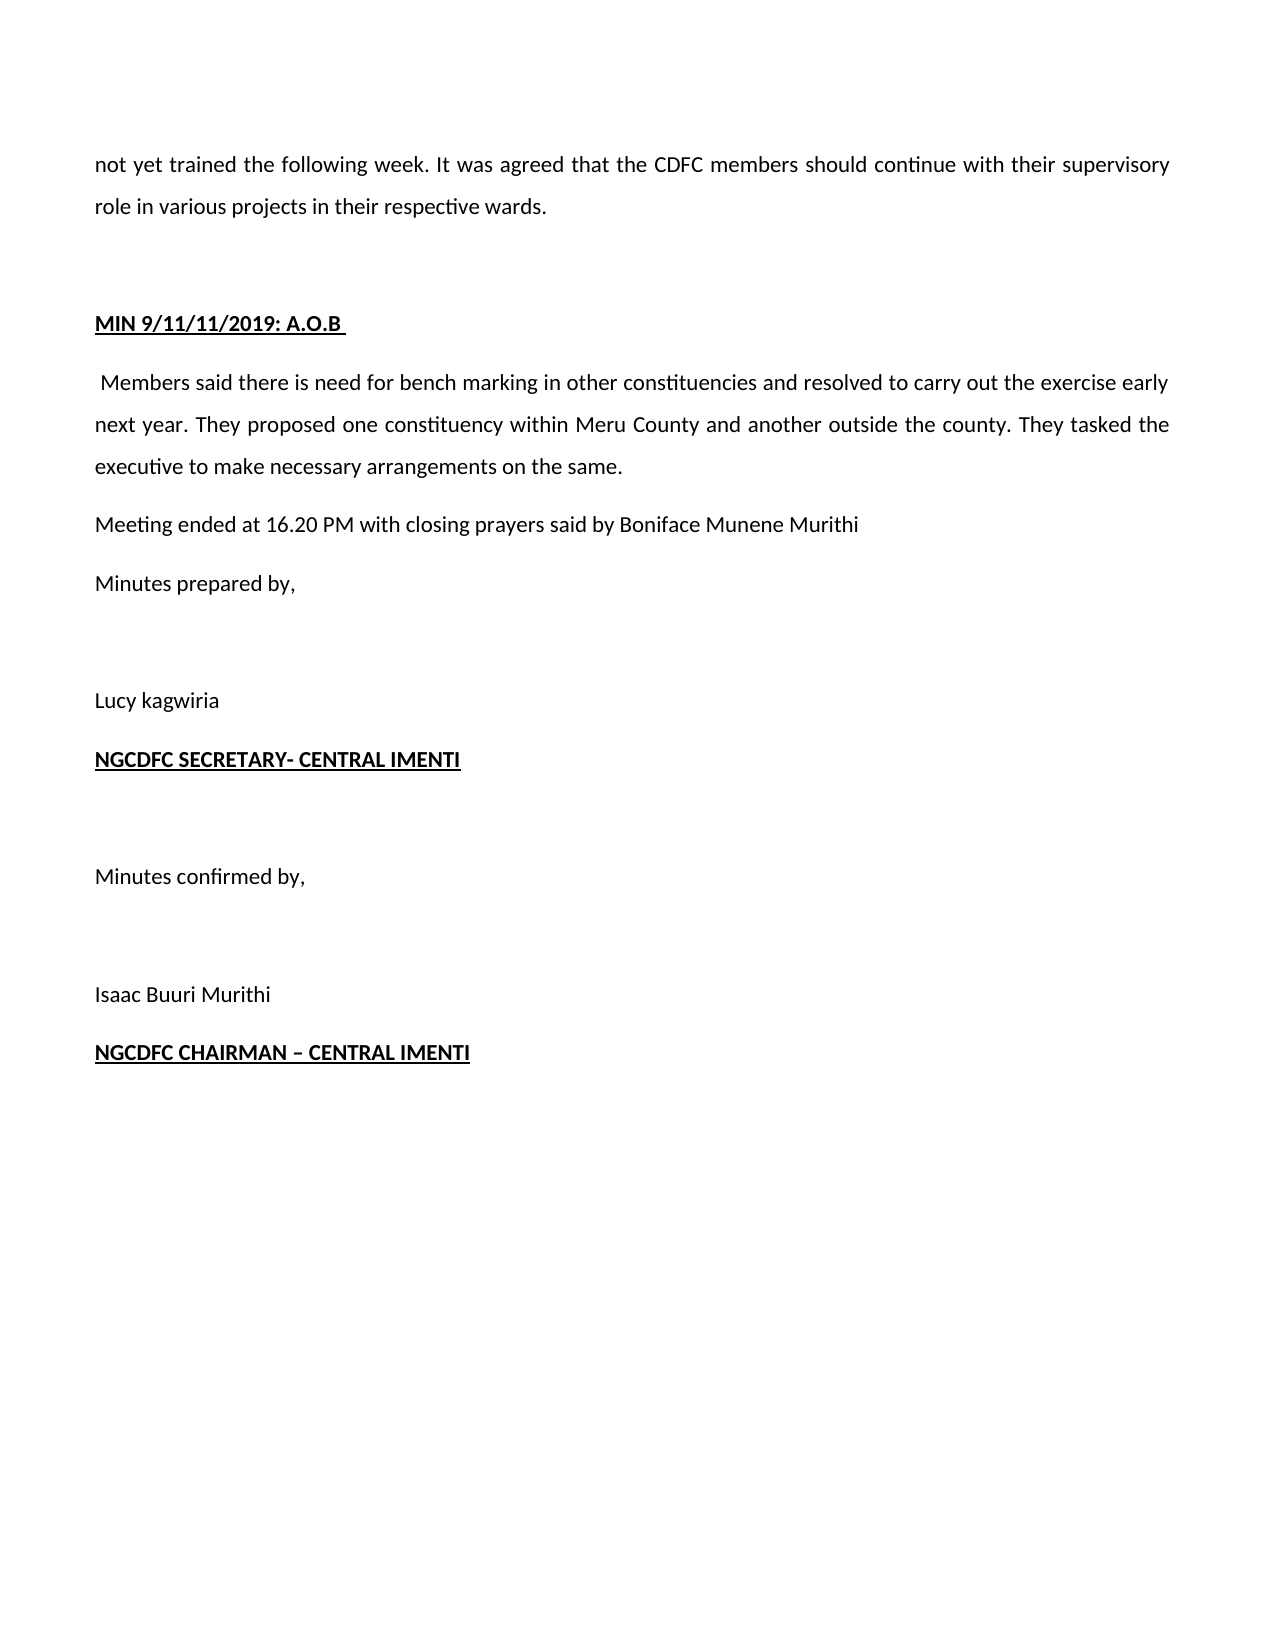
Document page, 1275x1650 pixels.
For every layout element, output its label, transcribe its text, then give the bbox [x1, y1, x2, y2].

text MIN 9/11/11/2019: A.O.B [94, 309, 1171, 337]
text Members said there is need for bench marking in other constituencies and resolved to carry out the exercise early next year. They proposed one constituency within Meru County and another outside the county. They tasked the executive to make necessary arrangements on the same. [94, 368, 1171, 480]
text Isaac Buuri Murithi [94, 980, 1171, 1008]
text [94, 150, 1171, 220]
text Minutes prepared by, [94, 569, 1171, 597]
text Meeting ended at 16.20 PM with closing prayers said by Boniface Munene Murithi [94, 511, 1171, 538]
text NGCDFC CHAIRMAN – CENTRAL IMENTI [94, 1038, 1171, 1066]
text NGCDFC SECRETARY- CENTRAL IMENTI [94, 745, 1171, 773]
text Lucy kagwiria [94, 686, 1171, 714]
text Minutes confirmed by, [94, 862, 1171, 890]
